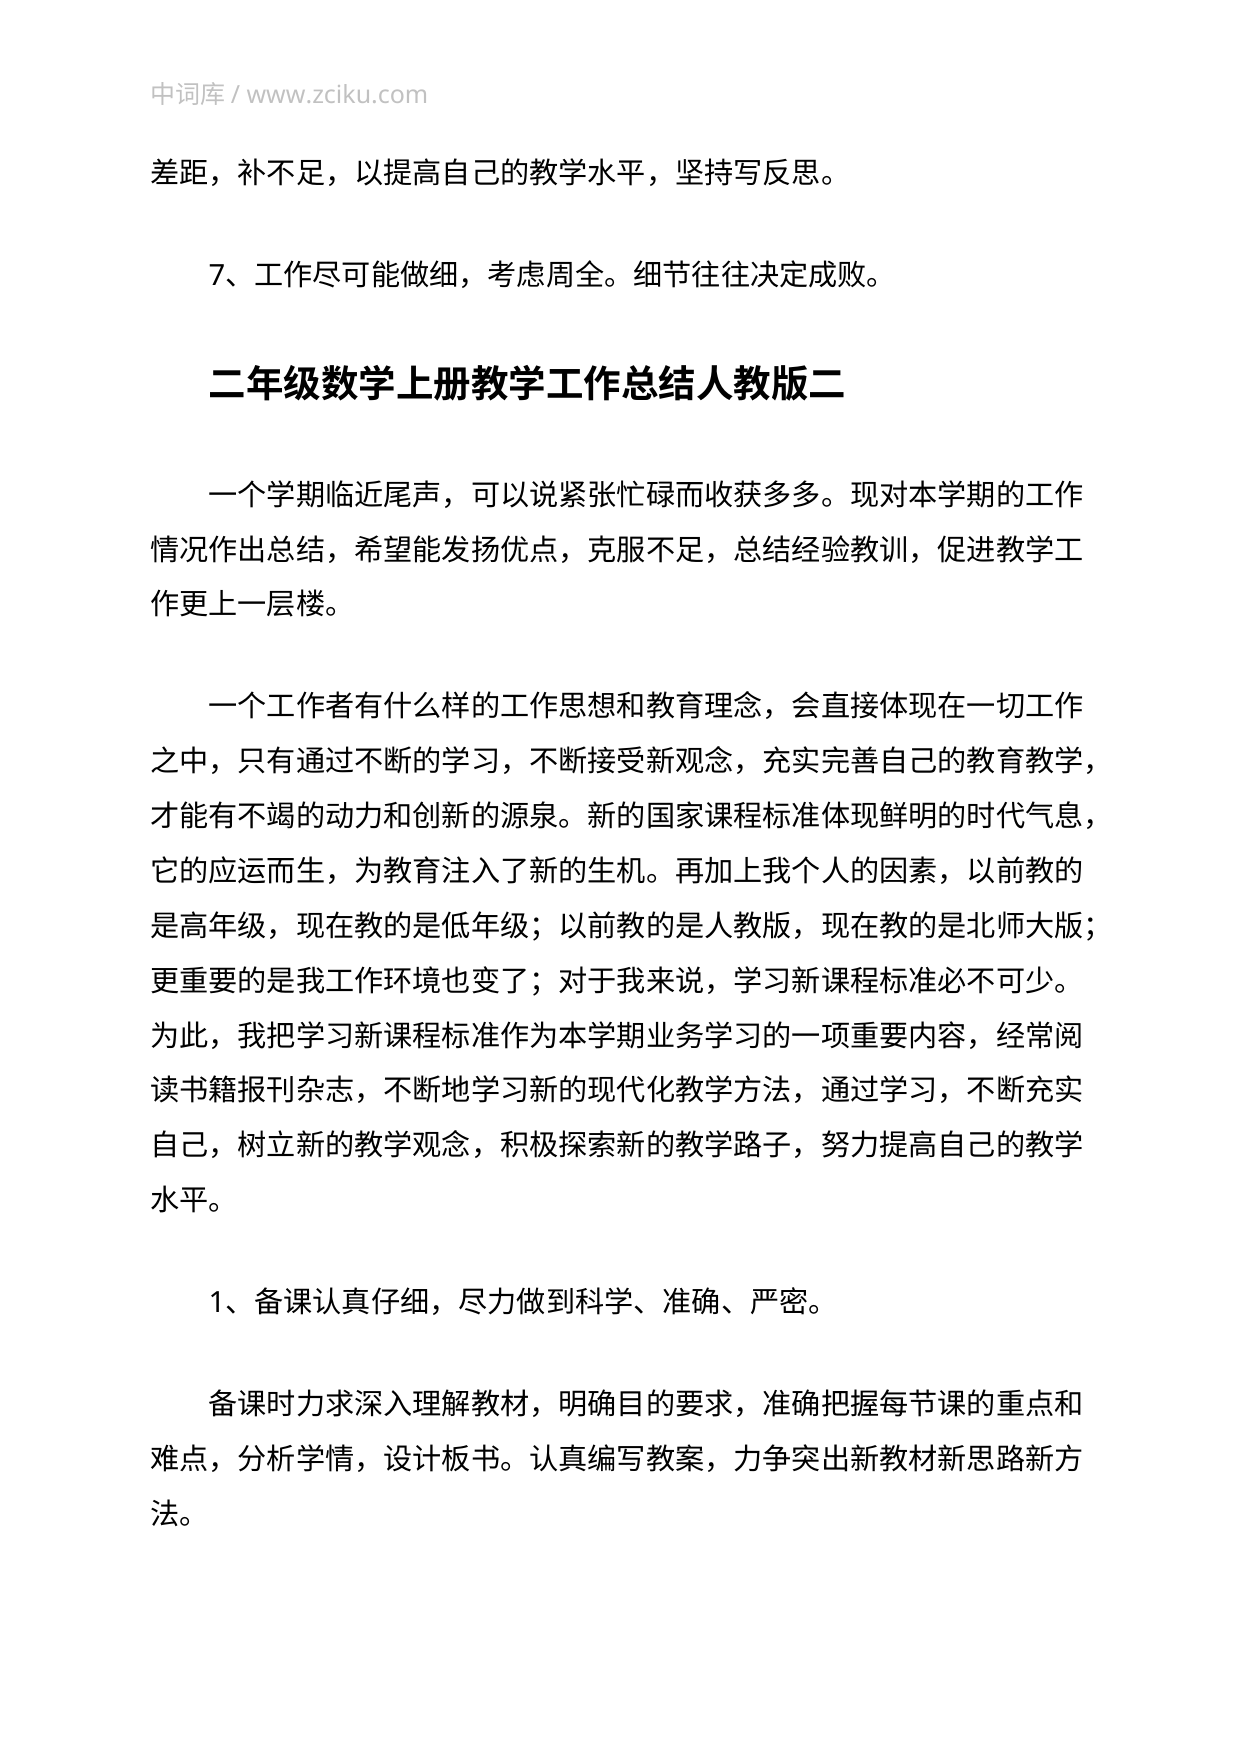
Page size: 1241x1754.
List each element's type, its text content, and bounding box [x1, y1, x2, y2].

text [150, 150, 1090, 192]
text 一个学期临近尾声，可以说紧张忙碌而收获多多。现对本学期的工作情况作出总结，希望能发扬优点，克服不足，总结经验教训，促进教学工作更上一层楼。 [150, 471, 1090, 623]
text 备课时力求深入理解教材，明确目的要求，准确把握每节课的重点和难点，分析学情，设计板书。认真编写教案，力争突出新教材新思路新方法。 [150, 1381, 1090, 1533]
text 1、备课认真仔细，尽力做到科学、准确、严密。 [150, 1278, 1090, 1321]
text 一个工作者有什么样的工作思想和教育理念，会直接体现在一切工作之中，只有通过不断的学习，不断接受新观念，充实完善自己的教育教学，才能有不竭的动力和创新的源泉。新的国家课程标准体现鲜明的时代气息，它的应运而生，为教育注入了新的生机。再加上我个人的因素，以前教的是高年级，现在教的是低年级；以前教的是人教版，现在教的是北师大版；更重要的是我工作环境也变了；对于我来说，学习新课程标准必不可少。为此，我把学习新课程标准作为本学期业务学习的一项重要内容，经常阅读书籍报刊杂志，不断地学习新的现代化教学方法，通过学习，不断充实自己，树立新的教学观念，积极探索新的教学路子，努力提高自己的教学水平。 [150, 683, 1090, 1219]
text 二年级数学上册教学工作总结人教版二 [150, 354, 1090, 408]
text 7、工作尽可能做细，考虑周全。细节往往决定成败。 [150, 252, 1090, 294]
